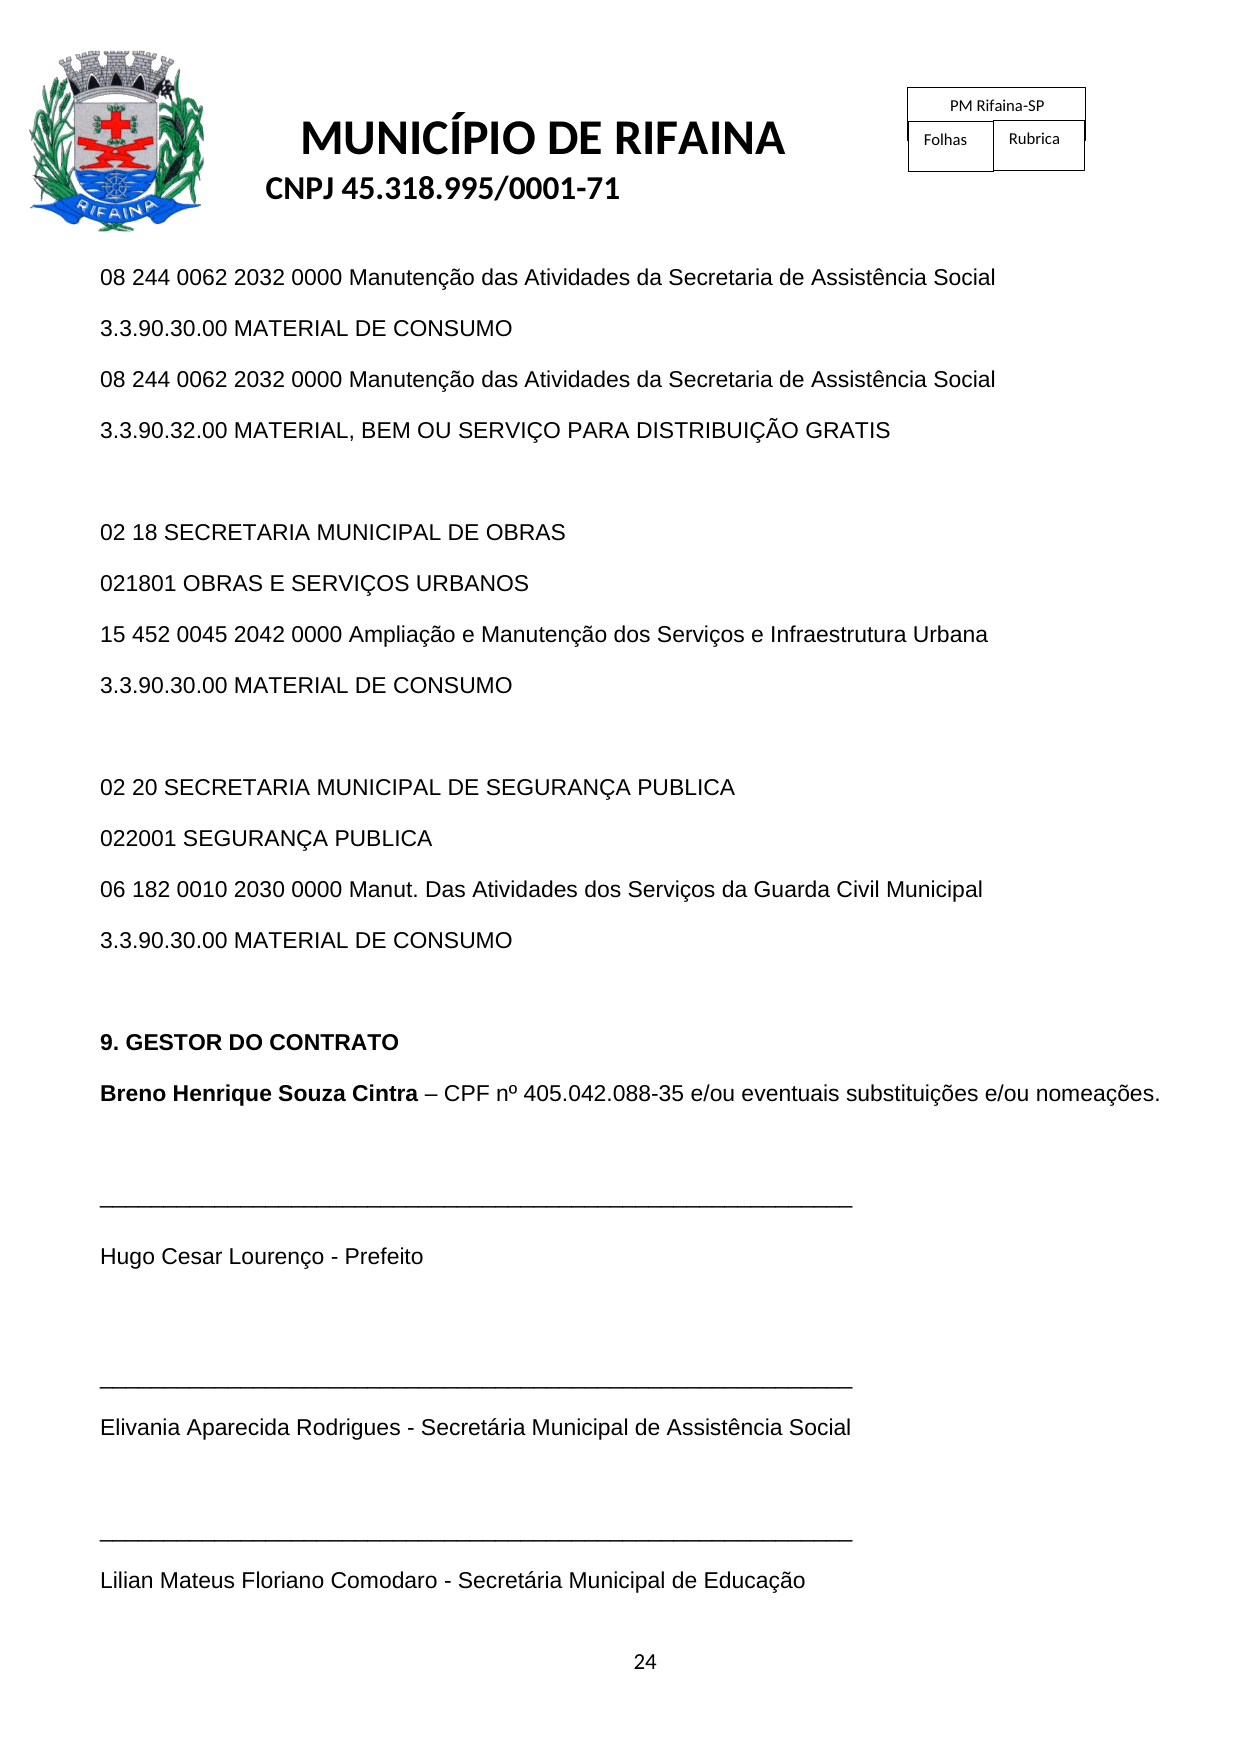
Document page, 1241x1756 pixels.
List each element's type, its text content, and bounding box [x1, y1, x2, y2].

text 021801 OBRAS E SERVIÇOS URBANOS [100, 570, 1198, 596]
text 9. GESTOR DO CONTRATO [100, 1029, 1198, 1056]
text Lilian Mateus Floriano Comodaro - Secretária Municipal de Educação [100, 1567, 1198, 1594]
text 02 20 SECRETARIA MUNICIPAL DE SEGURANÇA PUBLICA [100, 774, 1198, 800]
text Elivania Aparecida Rodrigues - Secretária Municipal de Assistência Social [100, 1414, 1198, 1441]
text ___________________________________________________________ [100, 1516, 1198, 1543]
text 08 244 0062 2032 0000 Manutenção das Atividades da Secretaria de Assistência Social [100, 366, 1198, 392]
picture [28, 47, 204, 232]
text 06 182 0010 2030 0000 Manut. Das Atividades dos Serviços da Guarda Civil Municipal [100, 876, 1198, 902]
text 15 452 0045 2042 0000 Ampliação e Manutenção dos Serviços e Infraestrutura Urbana [100, 621, 1198, 647]
text Hugo Cesar Lourenço - Prefeito [100, 1243, 1198, 1269]
text 3.3.90.32.00 MATERIAL, BEM OU SERVIÇO PARA DISTRIBUIÇÃO GRATIS [100, 417, 1198, 443]
text Breno Henrique Souza Cintra – CPF nº 405.042.088-35 e/ou eventuais substituições e/ou nomeações. [100, 1080, 1198, 1107]
text 3.3.90.30.00 MATERIAL DE CONSUMO [100, 672, 1198, 698]
text 3.3.90.30.00 MATERIAL DE CONSUMO [100, 927, 1198, 953]
text ___________________________________________________________ [100, 1182, 1198, 1209]
text 022001 SEGURANÇA PUBLICA [100, 825, 1198, 851]
text ___________________________________________________________ [100, 1363, 1198, 1390]
text 3.3.90.30.00 MATERIAL DE CONSUMO [100, 315, 1198, 341]
text 08 244 0062 2032 0000 Manutenção das Atividades da Secretaria de Assistência Social [100, 264, 1198, 290]
text 02 18 SECRETARIA MUNICIPAL DE OBRAS [100, 519, 1198, 545]
